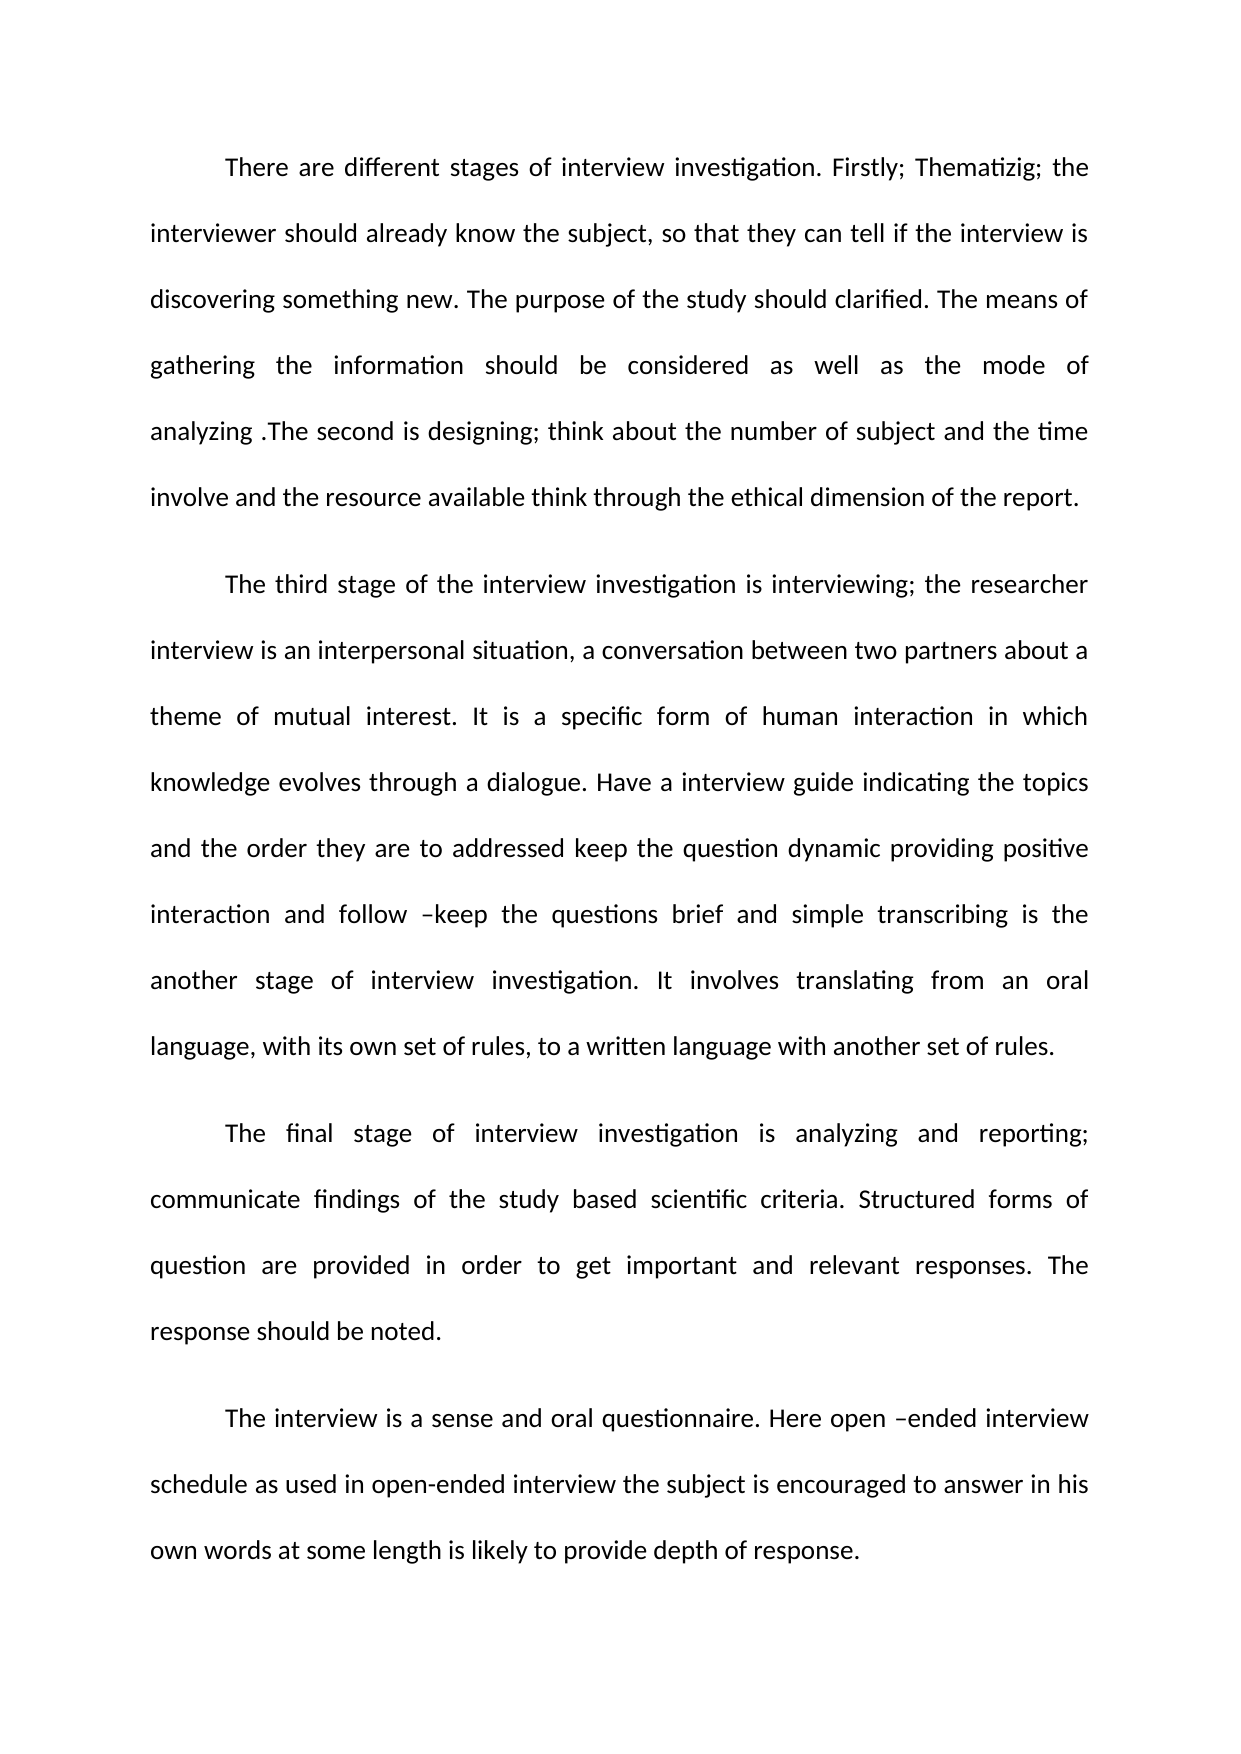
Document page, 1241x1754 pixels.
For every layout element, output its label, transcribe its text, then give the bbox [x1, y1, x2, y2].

text There are different stages of interview investigation. Firstly; Thematizig; the interviewer should already know the subject, so that they can tell if the interview is discovering something new. The purpose of the study should clarified. The means of gathering the information should be considered as well as the mode of analyzing .The second is designing; think about the number of subject and the time involve and the resource available think through the ethical dimension of the report. [150, 150, 1090, 513]
text The third stage of the interview investigation is interviewing; the researcher interview is an interpersonal situation, a conversation between two partners about a theme of mutual interest. It is a specific form of human interaction in which knowledge evolves through a dialogue. Have a interview guide indicating the topics and the order they are to addressed keep the question dynamic providing positive interaction and follow –keep the questions brief and simple transcribing is the another stage of interview investigation. It involves translating from an oral language, with its own set of rules, to a written language with another set of rules. [150, 567, 1090, 1062]
text The final stage of interview investigation is analyzing and reporting; communicate findings of the study based scientific criteria. Structured forms of question are provided in order to get important and relevant responses. The response should be noted. [150, 1116, 1090, 1347]
text The interview is a sense and oral questionnaire. Here open –ended interview schedule as used in open-ended interview the subject is encouraged to answer in his own words at some length is likely to provide depth of response. [150, 1401, 1090, 1566]
